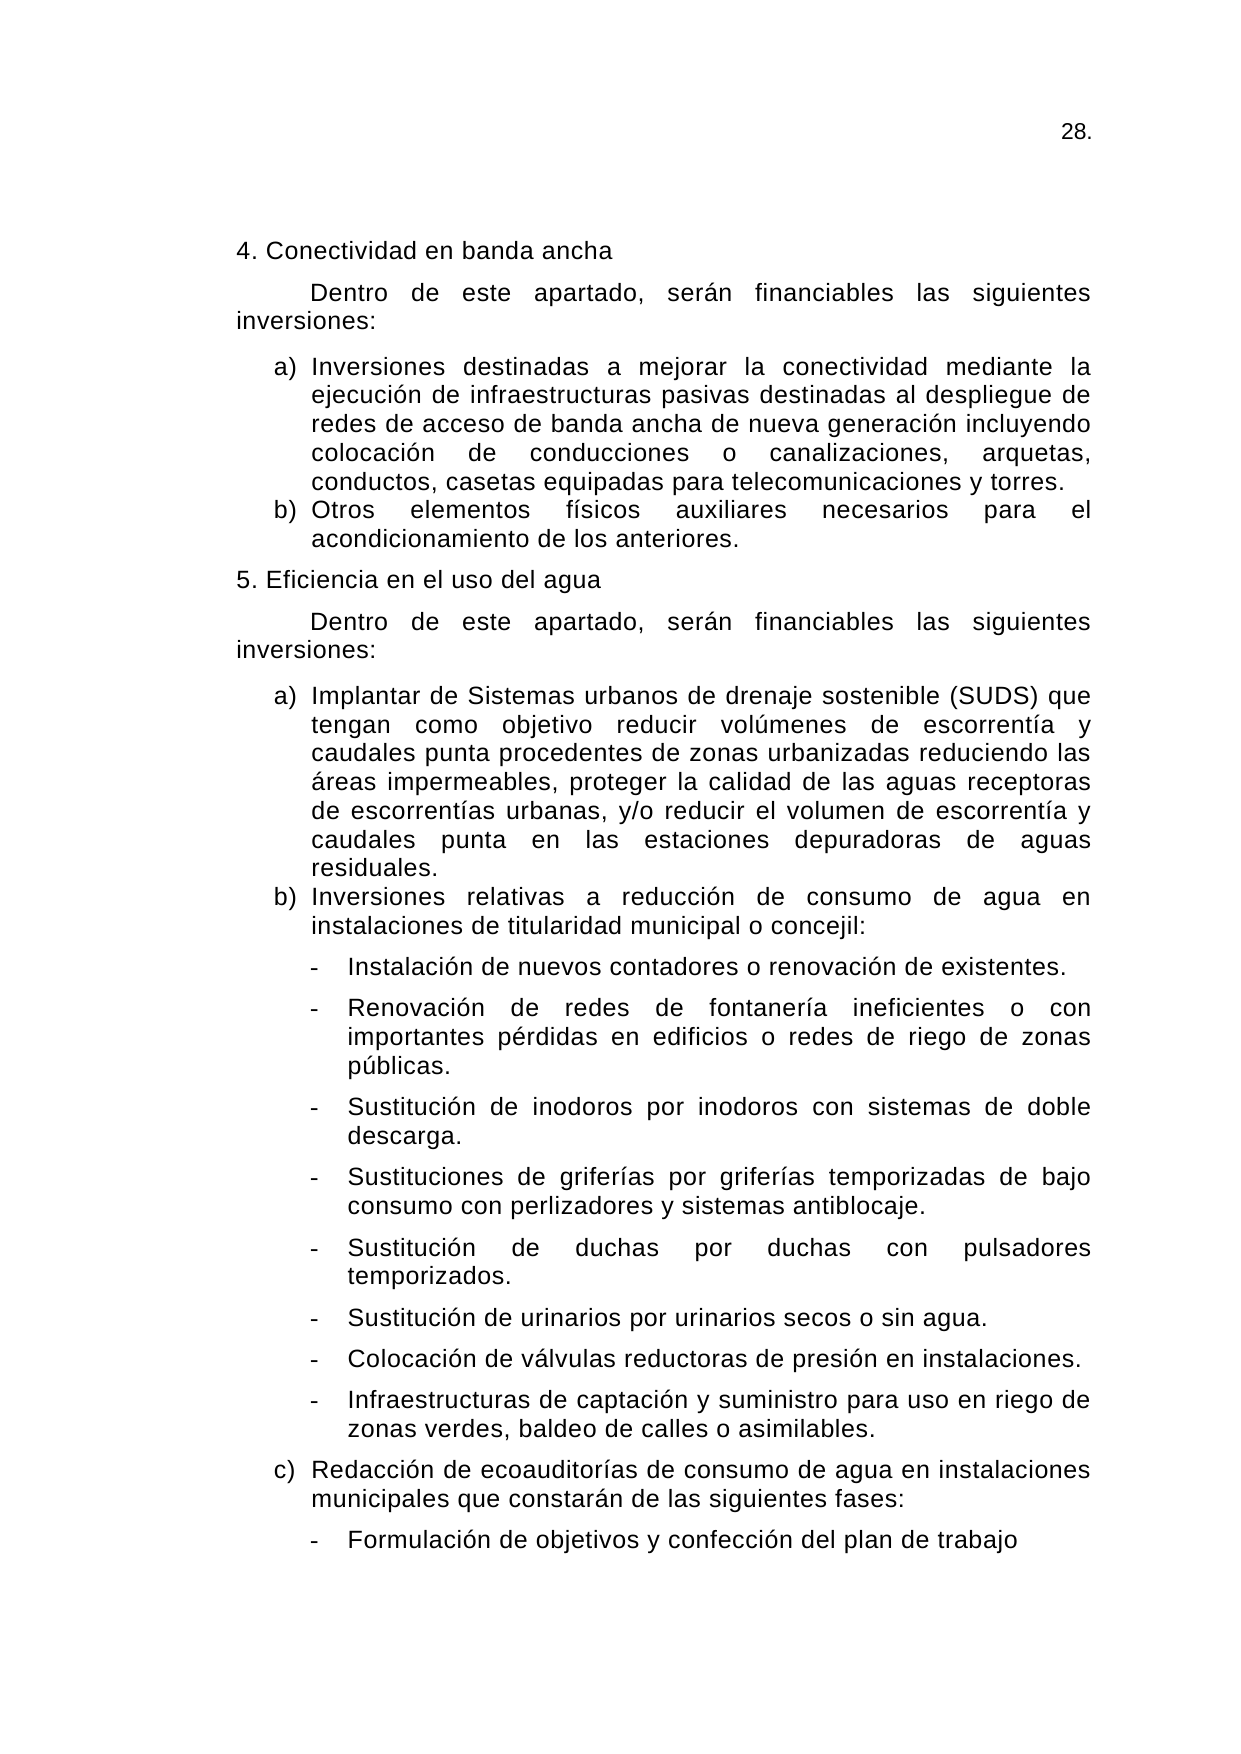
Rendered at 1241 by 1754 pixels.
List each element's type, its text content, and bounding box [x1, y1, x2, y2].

text Dentro de este apartado, serán financiables las siguientes inversiones: [236, 277, 1092, 335]
list Sustituciones de griferías por griferías temporizadas de bajo consumo con perlizadores y sistemas antiblocaje. [310, 1162, 1092, 1220]
list Redacción de ecoauditorías de consumo de agua en instalaciones municipales que constarán de las siguientes fases: [274, 1455, 1092, 1513]
list Inversiones relativas a reducción de consumo de agua en instalaciones de titularidad municipal o concejil: [274, 882, 1092, 939]
text 4. Conectividad en banda ancha [236, 236, 1092, 265]
text Dentro de este apartado, serán financiables las siguientes inversiones: [236, 607, 1092, 664]
list Inversiones destinadas a mejorar la conectividad mediante la ejecución de infraestructuras pasivas destinadas al despliegue de redes de acceso de banda ancha de nueva generación incluyendo colocación de conducciones o canalizaciones, arquetas, conductos, casetas equipadas para telecomunicaciones y torres. [274, 352, 1092, 495]
list Infraestructuras de captación y suministro para uso en riego de zonas verdes, baldeo de calles o asimilables. [310, 1385, 1092, 1443]
list Sustitución de urinarios por urinarios secos o sin agua. [310, 1303, 1092, 1331]
text 5. Eficiencia en el uso del agua [236, 565, 1092, 594]
list Sustitución de inodoros por inodoros con sistemas de doble descarga. [310, 1092, 1092, 1150]
list Otros elementos físicos auxiliares necesarios para el acondicionamiento de los anteriores. [274, 495, 1092, 553]
list Formulación de objetivos y confección del plan de trabajo [310, 1525, 1092, 1554]
list Colocación de válvulas reductoras de presión en instalaciones. [310, 1344, 1092, 1373]
list Renovación de redes de fontanería ineficientes o con importantes pérdidas en edificios o redes de riego de zonas públicas. [310, 993, 1092, 1080]
list Instalación de nuevos contadores o renovación de existentes. [310, 952, 1092, 981]
list Implantar de Sistemas urbanos de drenaje sostenible (SUDS) que tengan como objetivo reducir volúmenes de escorrentía y caudales punta procedentes de zonas urbanizadas reduciendo las áreas impermeables, proteger la calidad de las aguas receptoras de escorrentías urbanas, y/o reducir el volumen de escorrentía y caudales punta en las estaciones depuradoras de aguas residuales. [274, 681, 1092, 882]
list Sustitución de duchas por duchas con pulsadores temporizados. [310, 1232, 1092, 1290]
